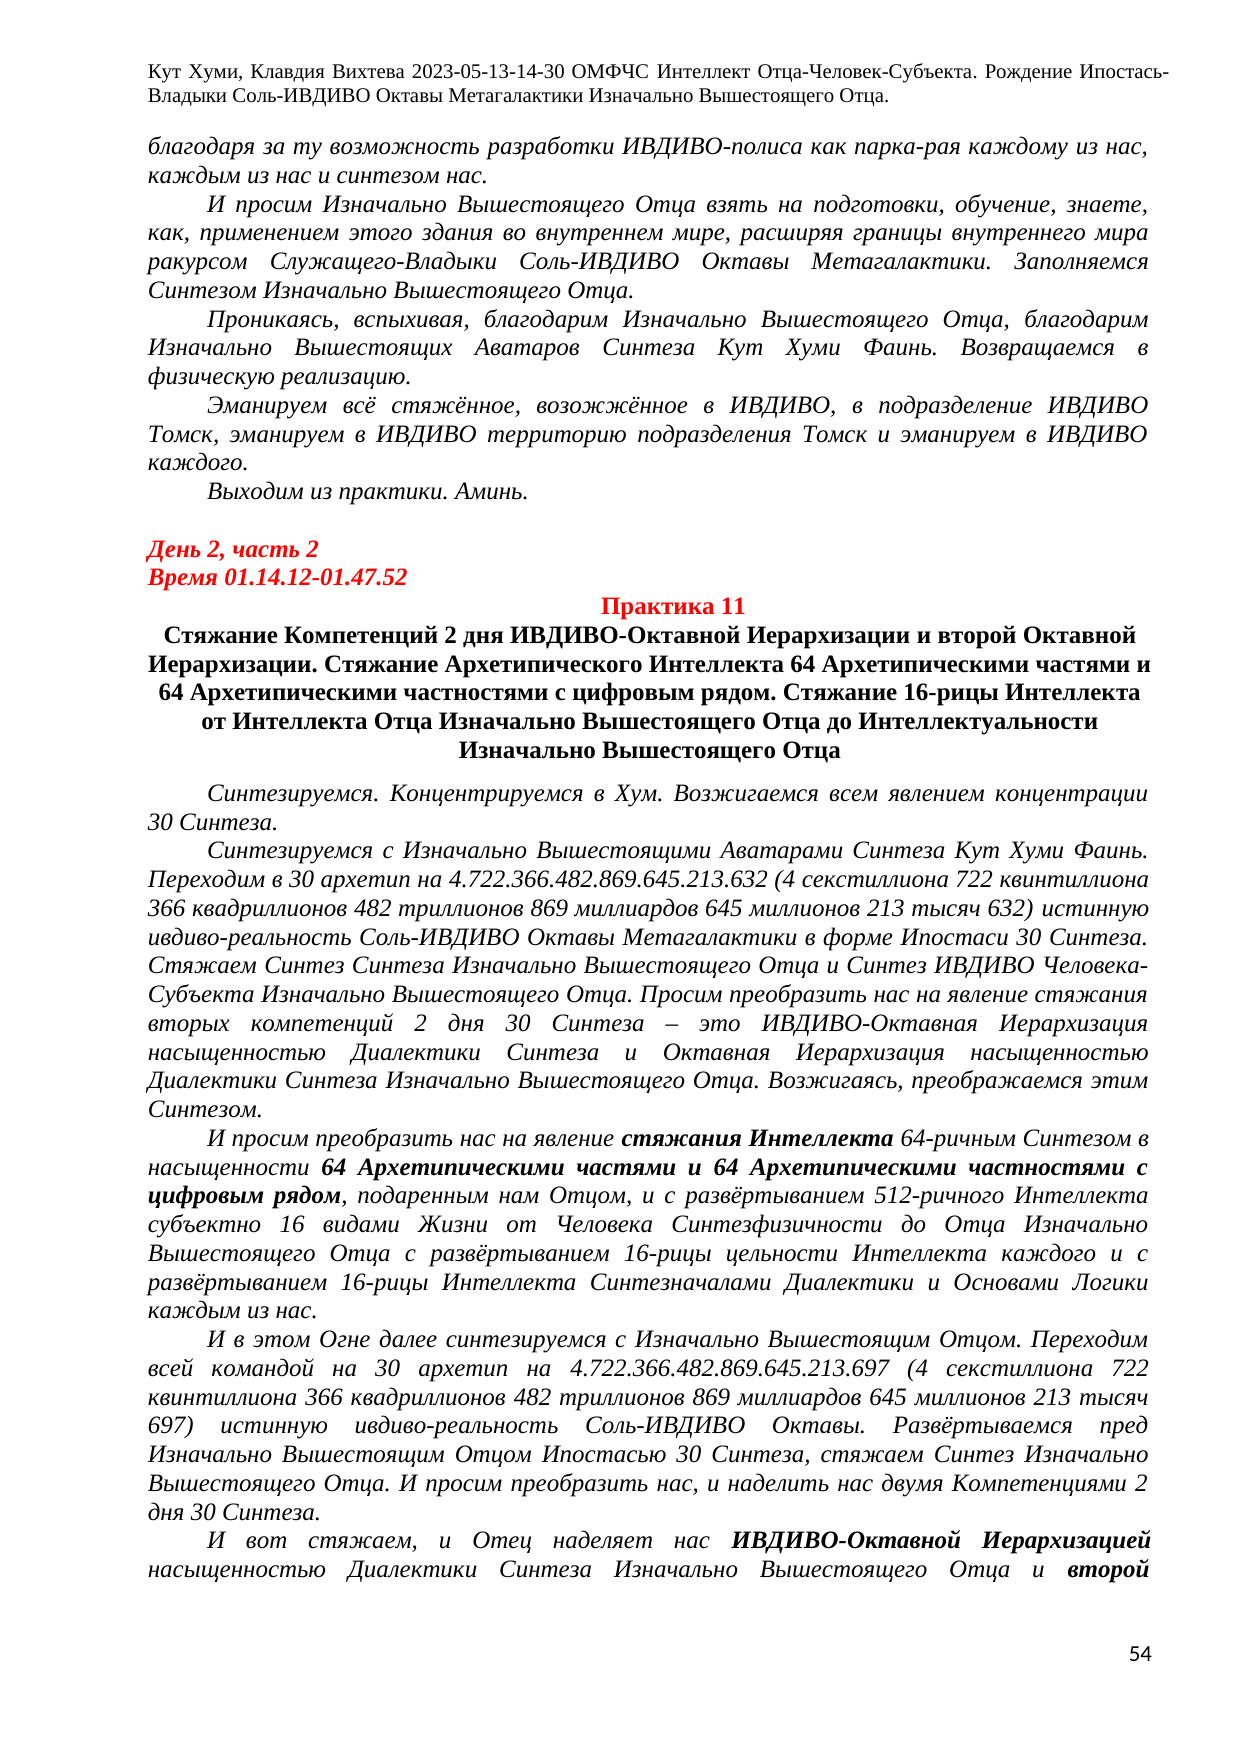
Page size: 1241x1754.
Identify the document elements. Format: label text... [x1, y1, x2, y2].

text Эманируем всё стяжённое, возожжённое в ИВДИВО, в подразделение ИВДИВО Томск, эманируем в ИВДИВО территорию подразделения Томск и эманируем в ИВДИВО каждого. [148, 390, 1152, 476]
text И просим Изначально Вышестоящего Отца взять на подготовки, обучение, знаете, как, применением этого здания во внутреннем мире, расширяя границы внутреннего мира ракурсом Служащего-Владыки Соль-ИВДИВО Октавы Метагалактики. Заполняемся Синтезом Изначально Вышестоящего Отца. [148, 189, 1152, 304]
text Выходим из практики. Аминь. [148, 476, 1152, 505]
text Синтезируемся с Изначально Вышестоящими Аватарами Синтеза Кут Хуми Фаинь. Переходим в 30 архетип на 4.722.366.482.869.645.213.632 (4 секстиллиона 722 квинтиллиона 366 квадриллионов 482 триллионов 869 миллиардов 645 миллионов 213 тысяч 632) истинную ивдиво-реальность Соль-ИВДИВО Октавы Метагалактики в форме Ипостаси 30 Синтеза. Стяжаем Синтез Синтеза Изначально Вышестоящего Отца и Синтез ИВДИВО Человека-Субъекта Изначально Вышестоящего Отца. Просим преобразить нас на явление стяжания вторых компетенций 2 дня 30 Синтеза – это ИВДИВО-Октавная Иерархизация насыщенностью Диалектики Синтеза и Октавная Иерархизация насыщенностью Диалектики Синтеза Изначально Вышестоящего Отца. Возжигаясь, преображаемся этим Синтезом. [148, 836, 1152, 1123]
text И в этом Огне далее синтезируемся с Изначально Вышестоящим Отцом. Переходим всей командой на 30 архетип на 4.722.366.482.869.645.213.697 (4 секстиллиона 722 квинтиллиона 366 квадриллионов 482 триллионов 869 миллиардов 645 миллионов 213 тысяч 697) истинную ивдиво-реальность Соль-ИВДИВО Октавы. Развёртываемся пред Изначально Вышестоящим Отцом Ипостасью 30 Синтеза, стяжаем Синтез Изначально Вышестоящего Отца. И просим преобразить нас, и наделить нас двумя Компетенциями 2 дня 30 Синтеза. [148, 1324, 1152, 1526]
text Синтезируемся. Концентрируемся в Хум. Возжигаемся всем явлением концентрации 30 Синтеза. [148, 778, 1152, 836]
text Практика 11 [148, 591, 1152, 620]
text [148, 131, 1152, 189]
text Проникаясь, вспыхивая, благодарим Изначально Вышестоящего Отца, благодарим Изначально Вышестоящих Аватаров Синтеза Кут Хуми Фаинь. Возвращаемся в физическую реализацию. [148, 304, 1152, 390]
text Время 01.14.12-01.47.52 [148, 562, 1152, 591]
text И просим преобразить нас на явление стяжания Интеллекта 64-ричным Синтезом в насыщенности 64 Архетипическими частями и 64 Архетипическими частностями с цифровым рядом, подаренным нам Отцом, и с развёртыванием 512-ричного Интеллекта субъектно 16 видами Жизни от Человека Синтезфизичности до Отца Изначально Вышестоящего Отца с развёртыванием 16-рицы цельности Интеллекта каждого и с развёртыванием 16-рицы Интеллекта Синтезначалами Диалектики и Основами Логики каждым из нас. [148, 1123, 1152, 1324]
text Стяжание Компетенций 2 дня ИВДИВО-Октавной Иерархизации и второй Октавной Иерархизации. Стяжание Архетипического Интеллекта 64 Архетипическими частями и 64 Архетипическими частностями с цифровым рядом. Стяжание 16-рицы Интеллекта от Интеллекта Отца Изначально Вышестоящего Отца до Интеллектуальности Изначально Вышестоящего Отца [148, 620, 1152, 764]
text День 2, часть 2 [148, 534, 1152, 562]
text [148, 1526, 1152, 1583]
